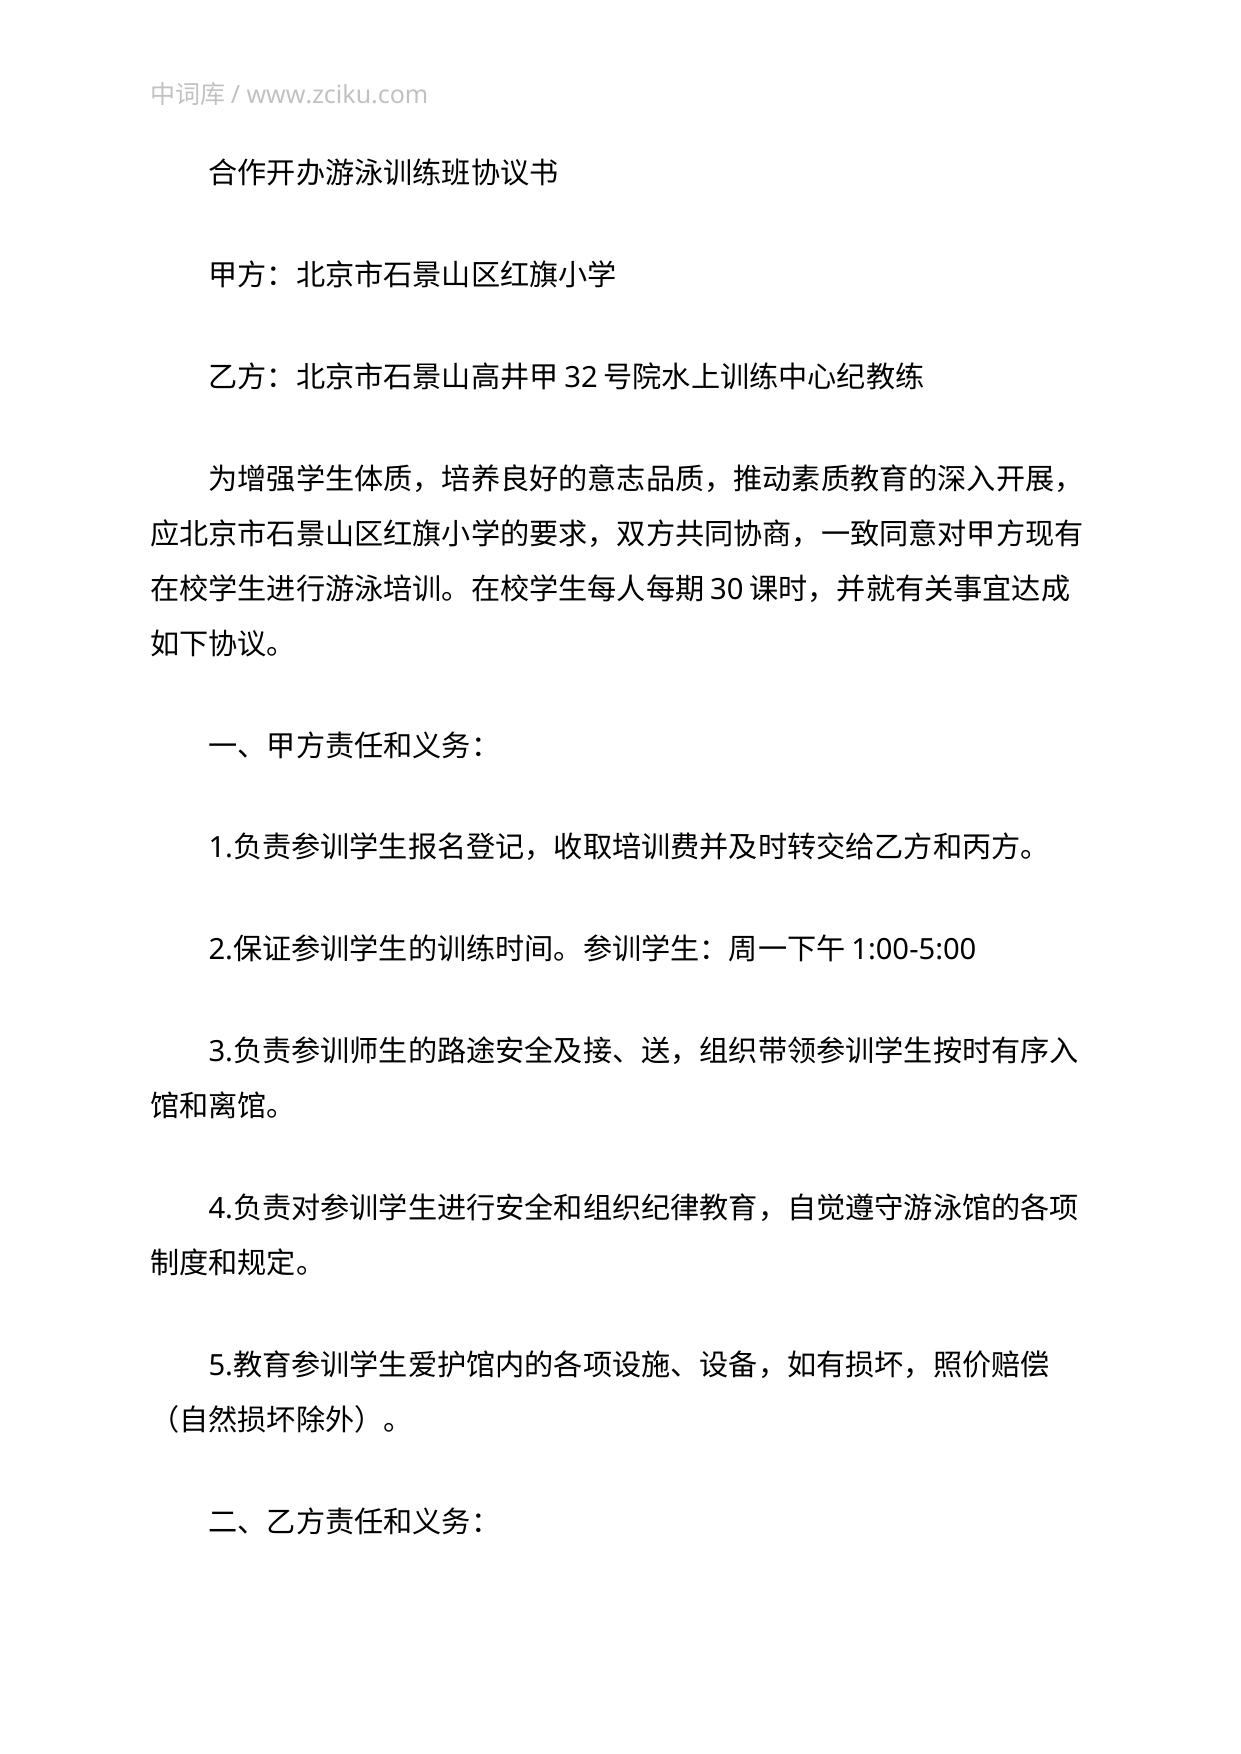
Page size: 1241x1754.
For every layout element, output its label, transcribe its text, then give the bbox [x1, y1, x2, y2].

text 2.保证参训学生的训练时间。参训学生：周一下午1:00-5:00 [150, 926, 1090, 968]
text 4.负责对参训学生进行安全和组织纪律教育，自觉遵守游泳馆的各项制度和规定。 [150, 1184, 1090, 1282]
text 1.负责参训学生报名登记，收取培训费并及时转交给乙方和丙方。 [150, 824, 1090, 866]
text 合作开办游泳训练班协议书 [150, 150, 1090, 192]
text 5.教育参训学生爱护馆内的各项设施、设备，如有损坏，照价赔偿（自然损坏除外）。 [150, 1341, 1090, 1439]
text 一、甲方责任和义务： [150, 722, 1090, 764]
text 3.负责参训师生的路途安全及接、送，组织带领参训学生按时有序入馆和离馆。 [150, 1028, 1090, 1125]
text 乙方：北京市石景山高井甲32号院水上训练中心纪教练 [150, 353, 1090, 396]
text 为增强学生体质，培养良好的意志品质，推动素质教育的深入开展，应北京市石景山区红旗小学的要求，双方共同协商，一致同意对甲方现有在校学生进行游泳培训。在校学生每人每期30课时，并就有关事宜达成如下协议。 [150, 456, 1090, 663]
text 二、乙方责任和义务： [150, 1498, 1090, 1540]
text 甲方：北京市石景山区红旗小学 [150, 252, 1090, 294]
